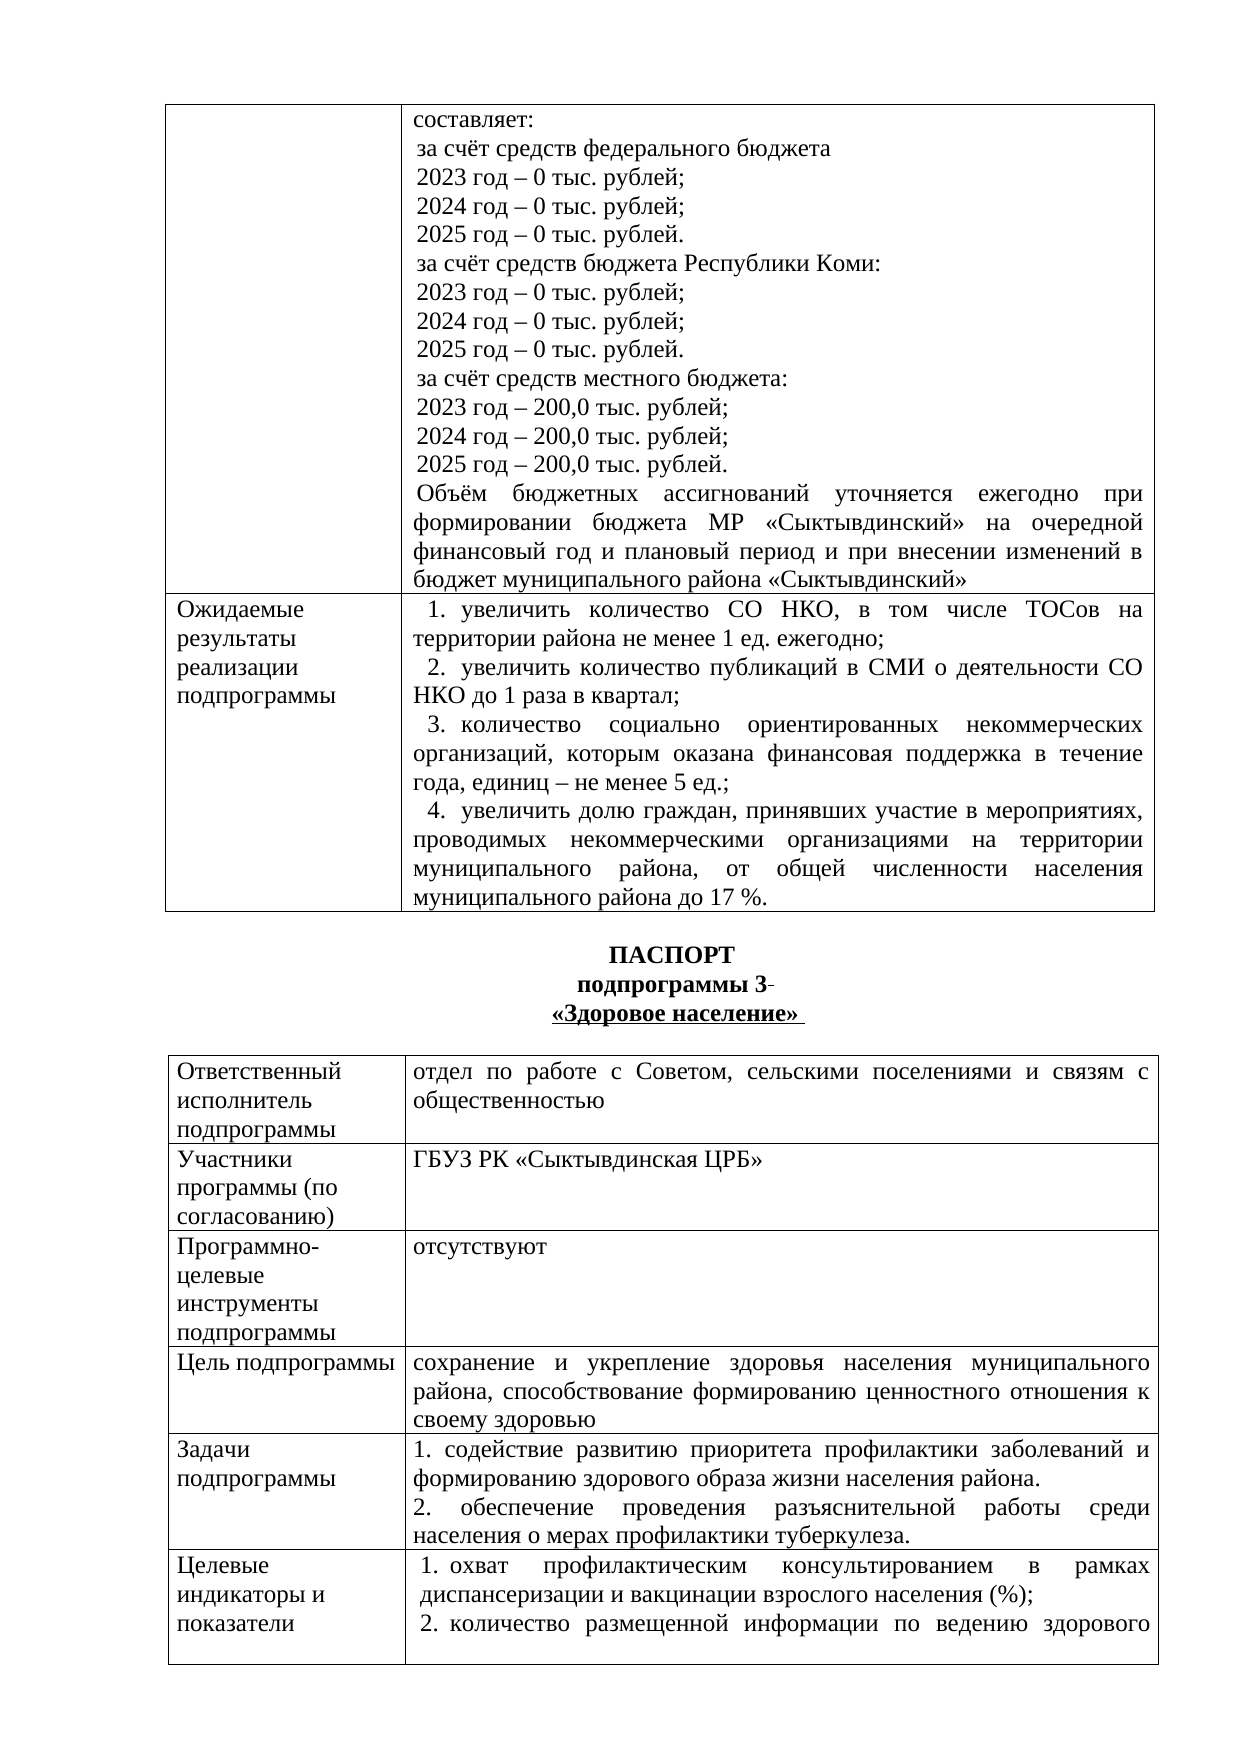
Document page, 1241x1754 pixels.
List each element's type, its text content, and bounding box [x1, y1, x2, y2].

text подпрограммы 3 [177, 969, 1167, 998]
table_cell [169, 1550, 405, 1664]
text ПАСПОРТ [177, 940, 1167, 969]
table_cell сохранение и укрепление здоровья населения муниципального района, способствование формированию ценностного отношения к своему здоровью [406, 1347, 1158, 1433]
table_cell отсутствуют [406, 1231, 1158, 1346]
table_cell Ожидаемые результаты реализации подпрограммы [166, 594, 401, 911]
table_cell ГБУЗ РК «Сыктывдинская ЦРБ» [406, 1144, 1158, 1230]
table_header Ответственный исполнитель подпрограммы [169, 1056, 405, 1143]
table_cell Программно-целевые инструменты подпрограммы [169, 1231, 405, 1346]
table_header отдел по работе с Советом, сельскими поселениями и связям с общественностью [406, 1056, 1158, 1143]
table_cell увеличить количество СО НКО, в том числе ТОСов на территории района не менее 1 ед. ежегодно; увеличить количество публикаций в СМИ о деятельности СО НКО до 1 раза в квартал; количество социально ориентированных некоммерческих организаций, которым оказана финансовая поддержка в течение года, единиц – не менее 5 ед.; увеличить долю граждан, принявших участие в мероприятиях, проводимых некоммерческими организациями на территории муниципального района, от общей численности населения муниципального района до 17 %. [402, 594, 1154, 911]
table_cell Цель подпрограммы [169, 1347, 405, 1433]
text «Здоровое население» [177, 998, 1167, 1027]
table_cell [166, 105, 401, 593]
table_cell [402, 105, 1154, 593]
table_cell 1. содействие развитию приоритета профилактики заболеваний и формированию здорового образа жизни населения района. 2. обеспечение проведения разъяснительной работы среди населения о мерах профилактики туберкулеза. [406, 1434, 1158, 1549]
table_cell Задачи подпрограммы [169, 1434, 405, 1549]
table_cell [406, 1550, 1158, 1664]
table_cell Участники программы (по согласованию) [169, 1144, 405, 1230]
